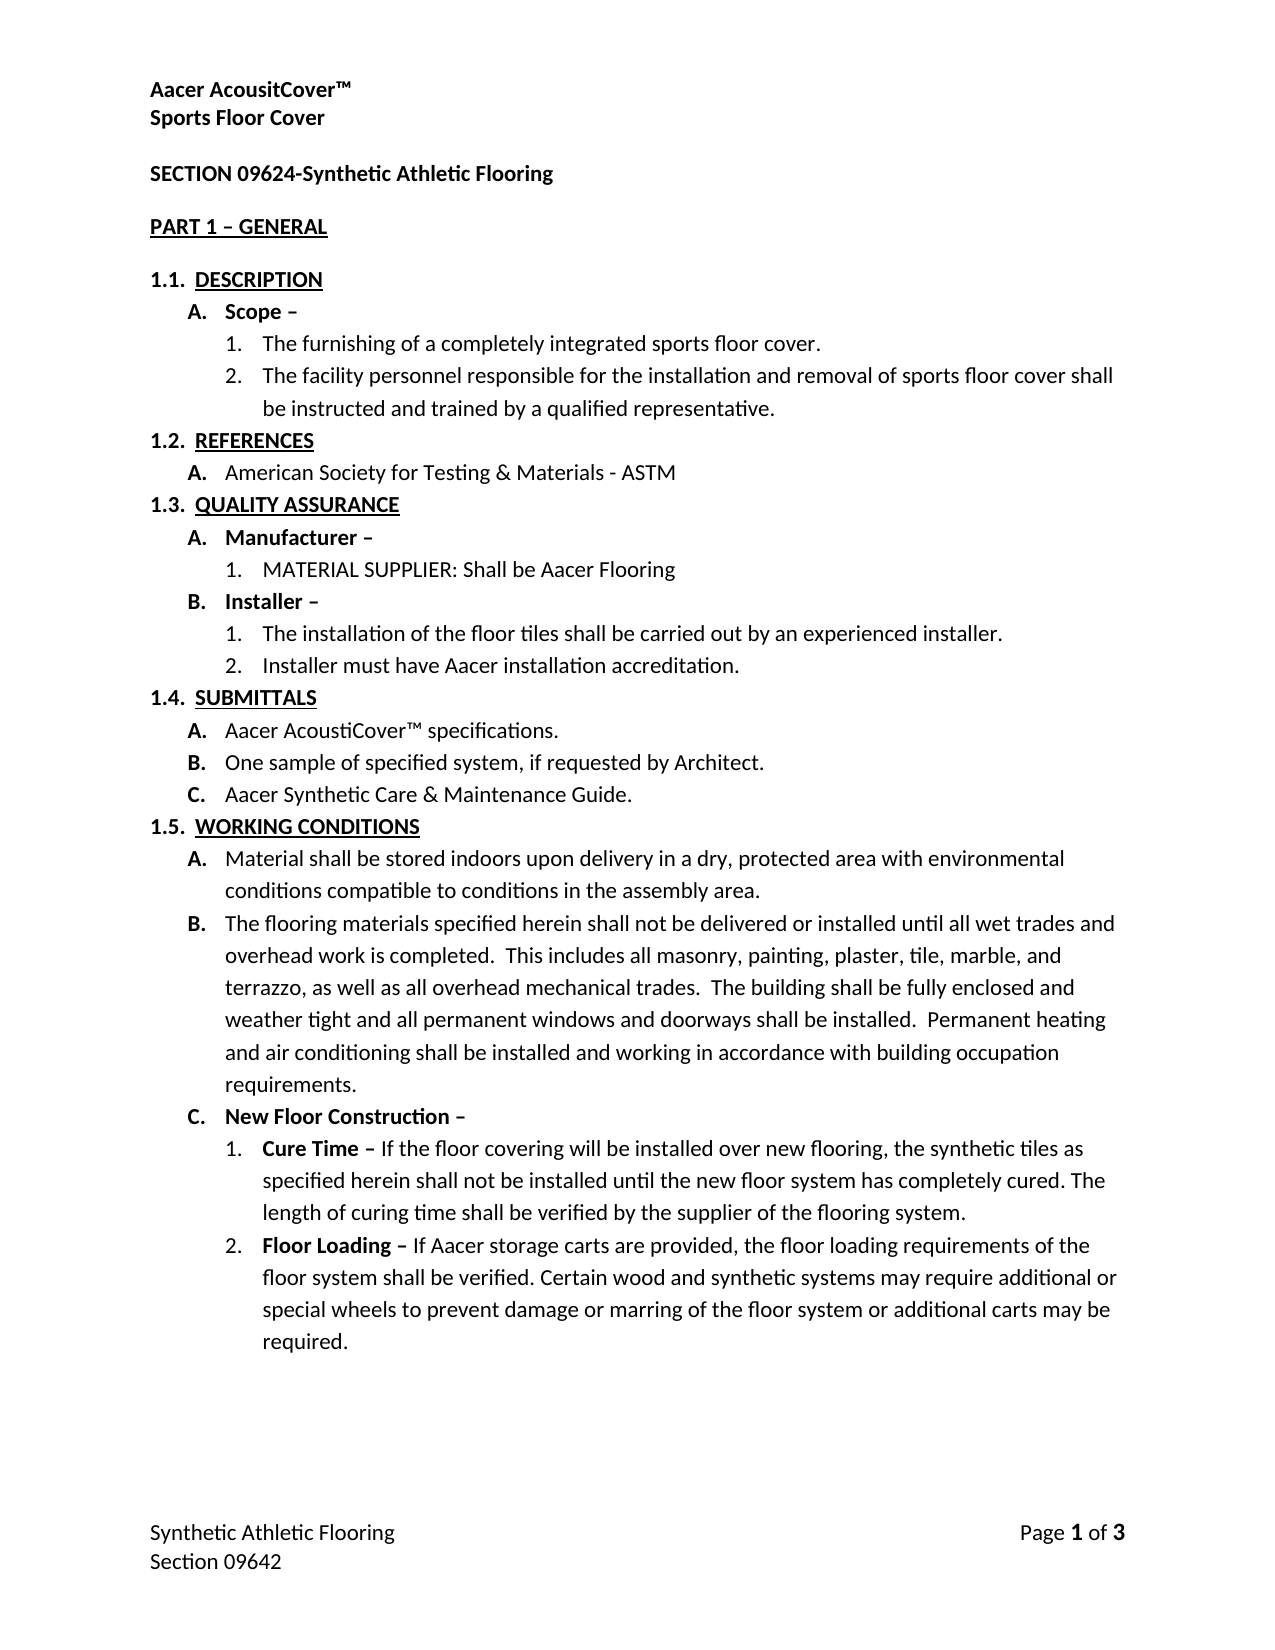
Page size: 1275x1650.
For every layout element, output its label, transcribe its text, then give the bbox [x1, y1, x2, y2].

list American Society for Testing & Materials - ASTM [187, 458, 1125, 486]
list Cure Time – If the floor covering will be installed over new flooring, the synthetic tiles as specified herein shall not be installed until the new floor system has completely cured. The length of curing time shall be verified by the supplier of the flooring system. [225, 1134, 1125, 1227]
list WORKING CONDITIONS [150, 812, 1125, 840]
text SECTION 09624-Synthetic Athletic Flooring [150, 159, 1125, 187]
list MATERIAL SUPPLIER: Shall be Aacer Flooring [225, 555, 1125, 583]
text C. Aacer Synthetic Care & Maintenance Guide. [150, 780, 1125, 808]
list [225, 1231, 1125, 1355]
text A. Aacer AcoustiCover™ specifications. [150, 716, 1125, 744]
list SUBMITTALS [150, 683, 1125, 712]
list The furnishing of a completely integrated sports floor cover. [225, 329, 1125, 357]
text PART 1 – GENERAL [150, 212, 1125, 240]
list The flooring materials specified herein shall not be delivered or installed until all wet trades and overhead work is completed. This includes all masonry, painting, plaster, tile, marble, and terrazzo, as well as all overhead mechanical trades. The building shall be fully enclosed and weather tight and all permanent windows and doorways shall be installed. Permanent heating and air conditioning shall be installed and working in accordance with building occupation requirements. [187, 909, 1125, 1098]
list The installation of the floor tiles shall be carried out by an experienced installer. [225, 619, 1125, 647]
list DESCRIPTION [150, 265, 1125, 293]
list New Floor Construction – [187, 1102, 1125, 1130]
list Scope – [187, 297, 1125, 325]
list QUALITY ASSURANCE [150, 490, 1125, 518]
list Installer – [187, 587, 1125, 615]
list The facility personnel responsible for the installation and removal of sports floor cover shall be instructed and trained by a qualified representative. [225, 362, 1125, 422]
list REFERENCES [150, 426, 1125, 454]
list Installer must have Aacer installation accreditation. [225, 651, 1125, 679]
list Manufacturer – [187, 523, 1125, 551]
list Material shall be stored indoors upon delivery in a dry, protected area with environmental conditions compatible to conditions in the assembly area. [187, 844, 1125, 905]
text B. One sample of specified system, if requested by Architect. [150, 748, 1125, 776]
